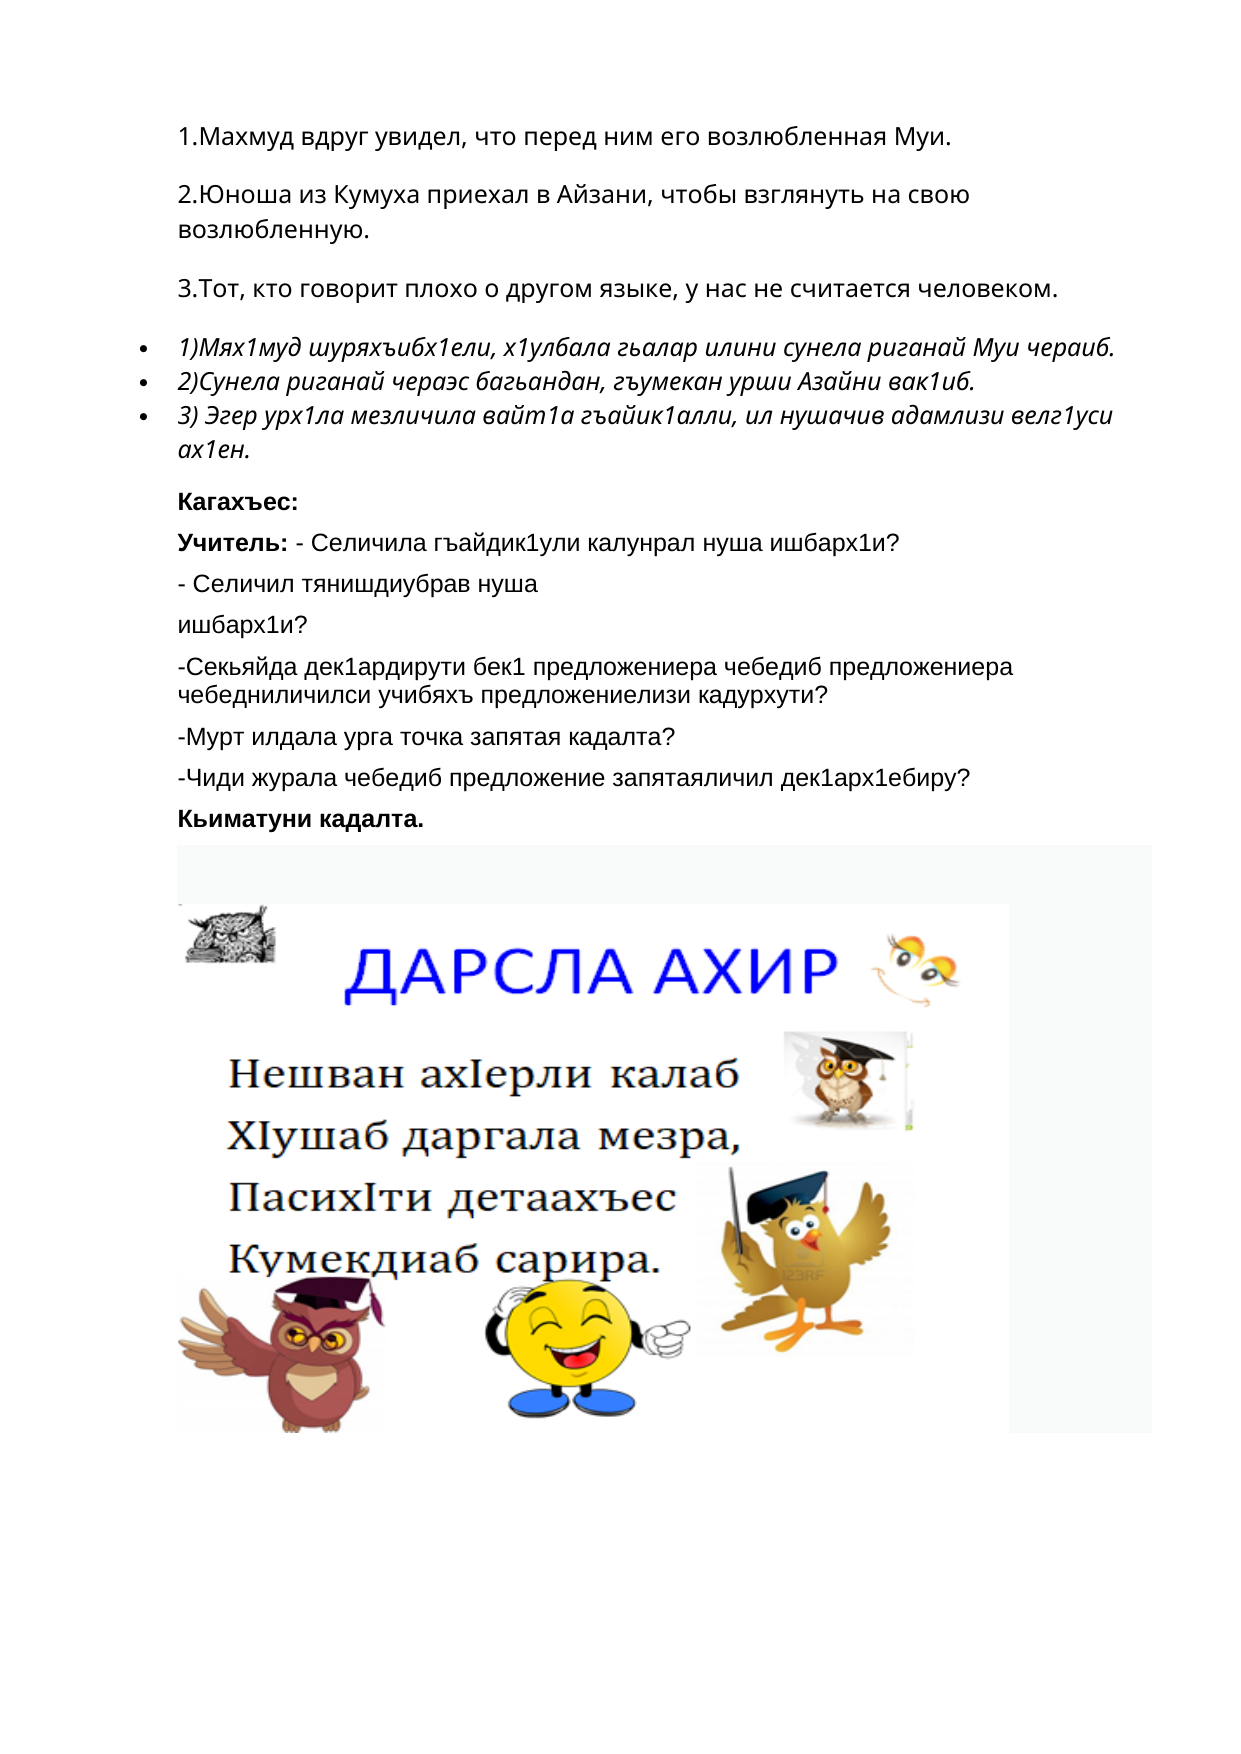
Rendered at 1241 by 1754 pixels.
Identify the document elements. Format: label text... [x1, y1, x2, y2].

text - Селичил тянишдиубрав нуша [177, 569, 1152, 598]
text 3.Тот, кто говорит плохо о другом языке, у нас не считается человеком. [177, 270, 1152, 304]
text -Мурт илдала урга точка запятая кадалта? [177, 721, 1152, 750]
list 2)Сунела риганай чераэс багьандан, гъумекан урши Азайни вак1иб. [140, 363, 1152, 397]
text Учитель: - Селичила гъайдик1ули калунрал нуша ишбарх1и? [177, 528, 1152, 556]
text 1.Махмуд вдруг увидел, что перед ним его возлюбленная Муи. [177, 118, 1152, 152]
text ишбарх1и? [177, 610, 1152, 639]
text -Чиди журала чебедиб предложение запятаяличил дек1арх1ебиру? [177, 763, 1152, 791]
list 3) Эгер урх1ла мезличила вайт1а гъайик1алли, ил нушачив адамлизи велг1уси ах1ен. [140, 397, 1152, 466]
list 1)Мях1муд шуряхъибх1ели, х1улбала гьалар илини сунела риганай Муи чераиб. [140, 329, 1152, 363]
text Кагахъес: [177, 486, 1152, 515]
picture [177, 904, 1009, 1433]
text 2.Юноша из Кумуха приехал в Айзани, чтобы взглянуть на свою возлюбленную. [177, 177, 1152, 245]
text -Секьяйда дек1ардирути бек1 предложениера чебедиб предложениера чебедниличилси учибяхъ предложениелизи кадурхути? [177, 651, 1152, 709]
text Кьиматуни кадалта. [177, 804, 1152, 833]
